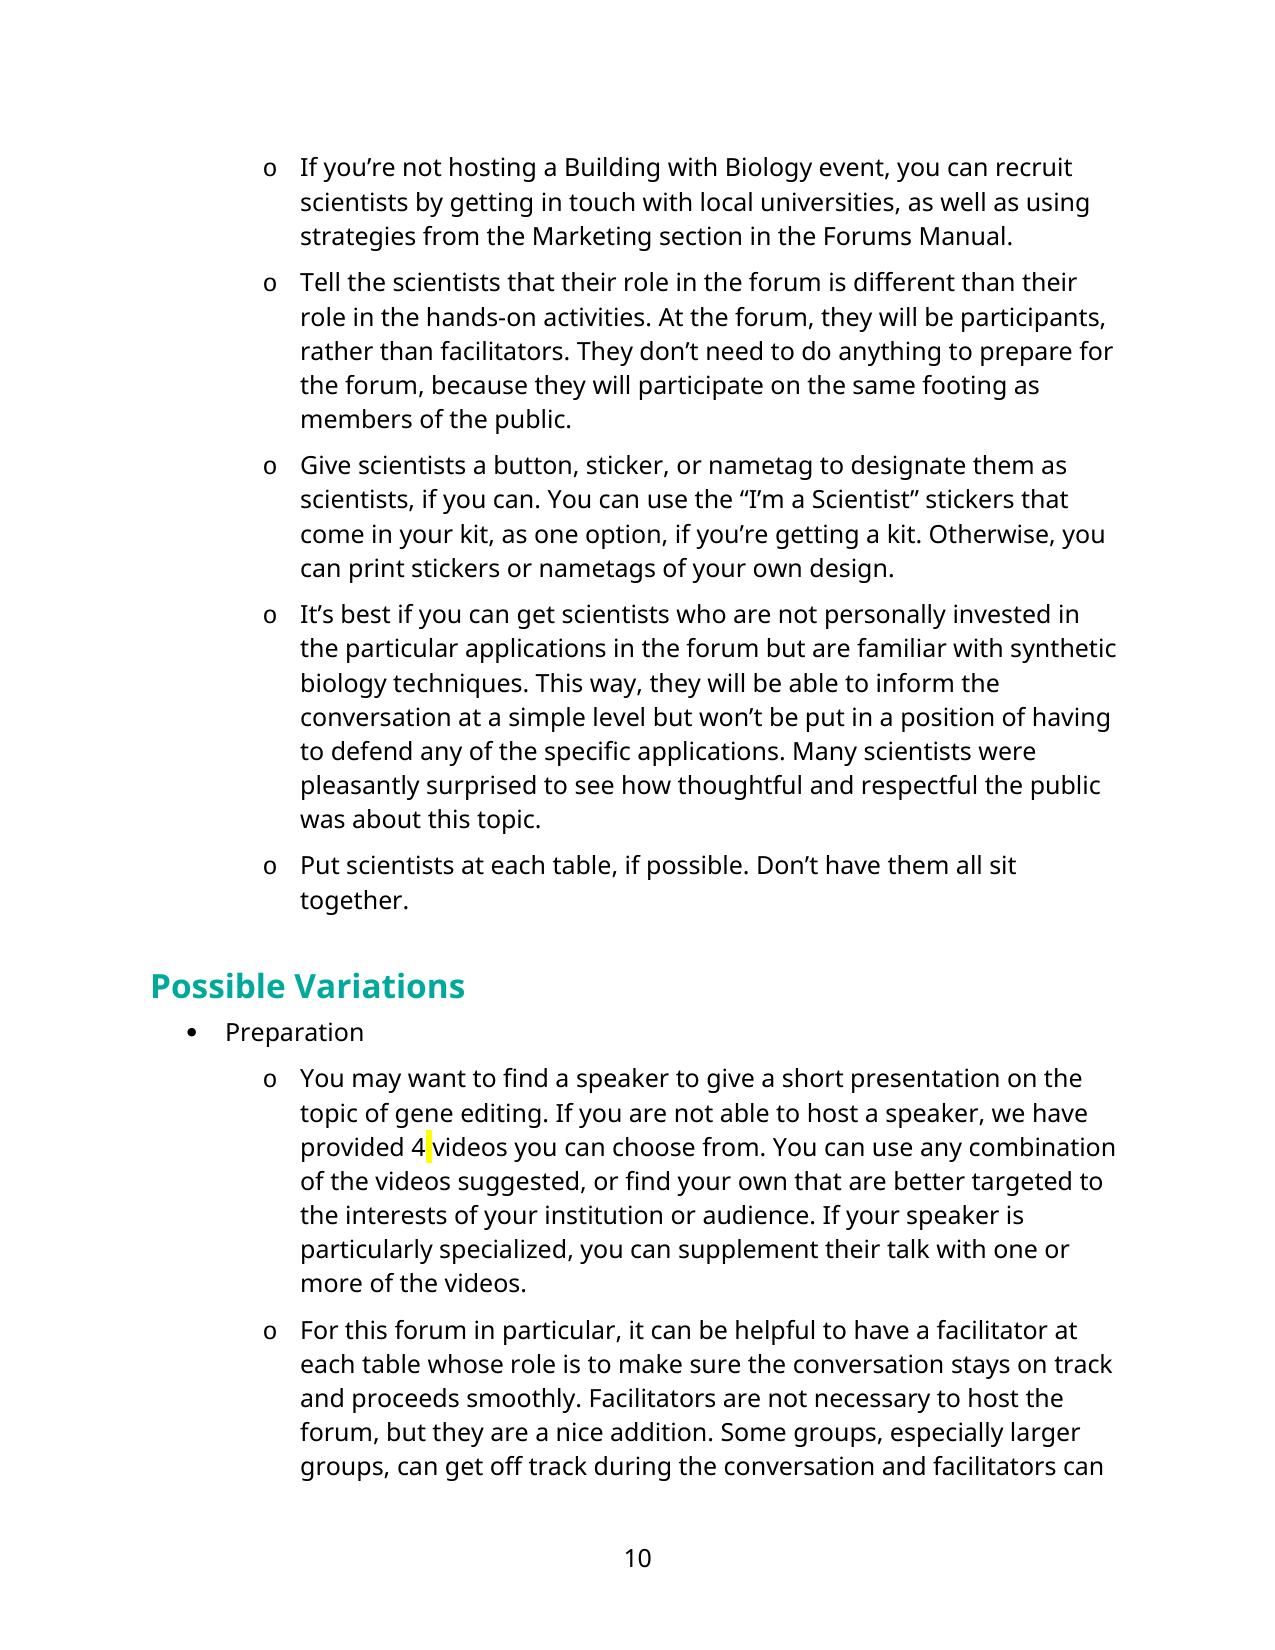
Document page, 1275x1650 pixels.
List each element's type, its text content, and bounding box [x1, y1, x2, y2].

list If you’re not hosting a Building with Biology event, you can recruit scientists by getting in touch with local universities, as well as using strategies from the Marketing section in the Forums Manual. [262, 150, 1125, 252]
text Possible Variations [150, 963, 1125, 1008]
list It’s best if you can get scientists who are not personally invested in the particular applications in the forum but are familiar with synthetic biology techniques. This way, they will be able to inform the conversation at a simple level but won’t be put in a position of having to defend any of the specific applications. Many scientists were pleasantly surprised to see how thoughtful and respectful the public was about this topic. [262, 597, 1125, 836]
list Tell the scientists that their role in the forum is different than their role in the hands-on activities. At the forum, they will be participants, rather than facilitators. They don’t need to do anything to prepare for the forum, because they will participate on the same footing as members of the public. [262, 265, 1125, 435]
list You may want to find a speaker to give a short presentation on the topic of gene editing. If you are not able to host a speaker, we have provided 4 videos you can choose from. You can use any combination of the videos suggested, or find your own that are better targeted to the interests of your institution or audience. If your speaker is particularly specialized, you can supplement their talk with one or more of the videos. [262, 1061, 1125, 1300]
list Give scientists a button, sticker, or nametag to designate them as scientists, if you can. You can use the “I’m a Scientist” stickers that come in your kit, as one option, if you’re getting a kit. Otherwise, you can print stickers or nametags of your own design. [262, 448, 1125, 584]
list Preparation [187, 1014, 1125, 1049]
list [262, 1312, 1125, 1483]
list Put scientists at each table, if possible. Don’t have them all sit together. [262, 848, 1125, 916]
